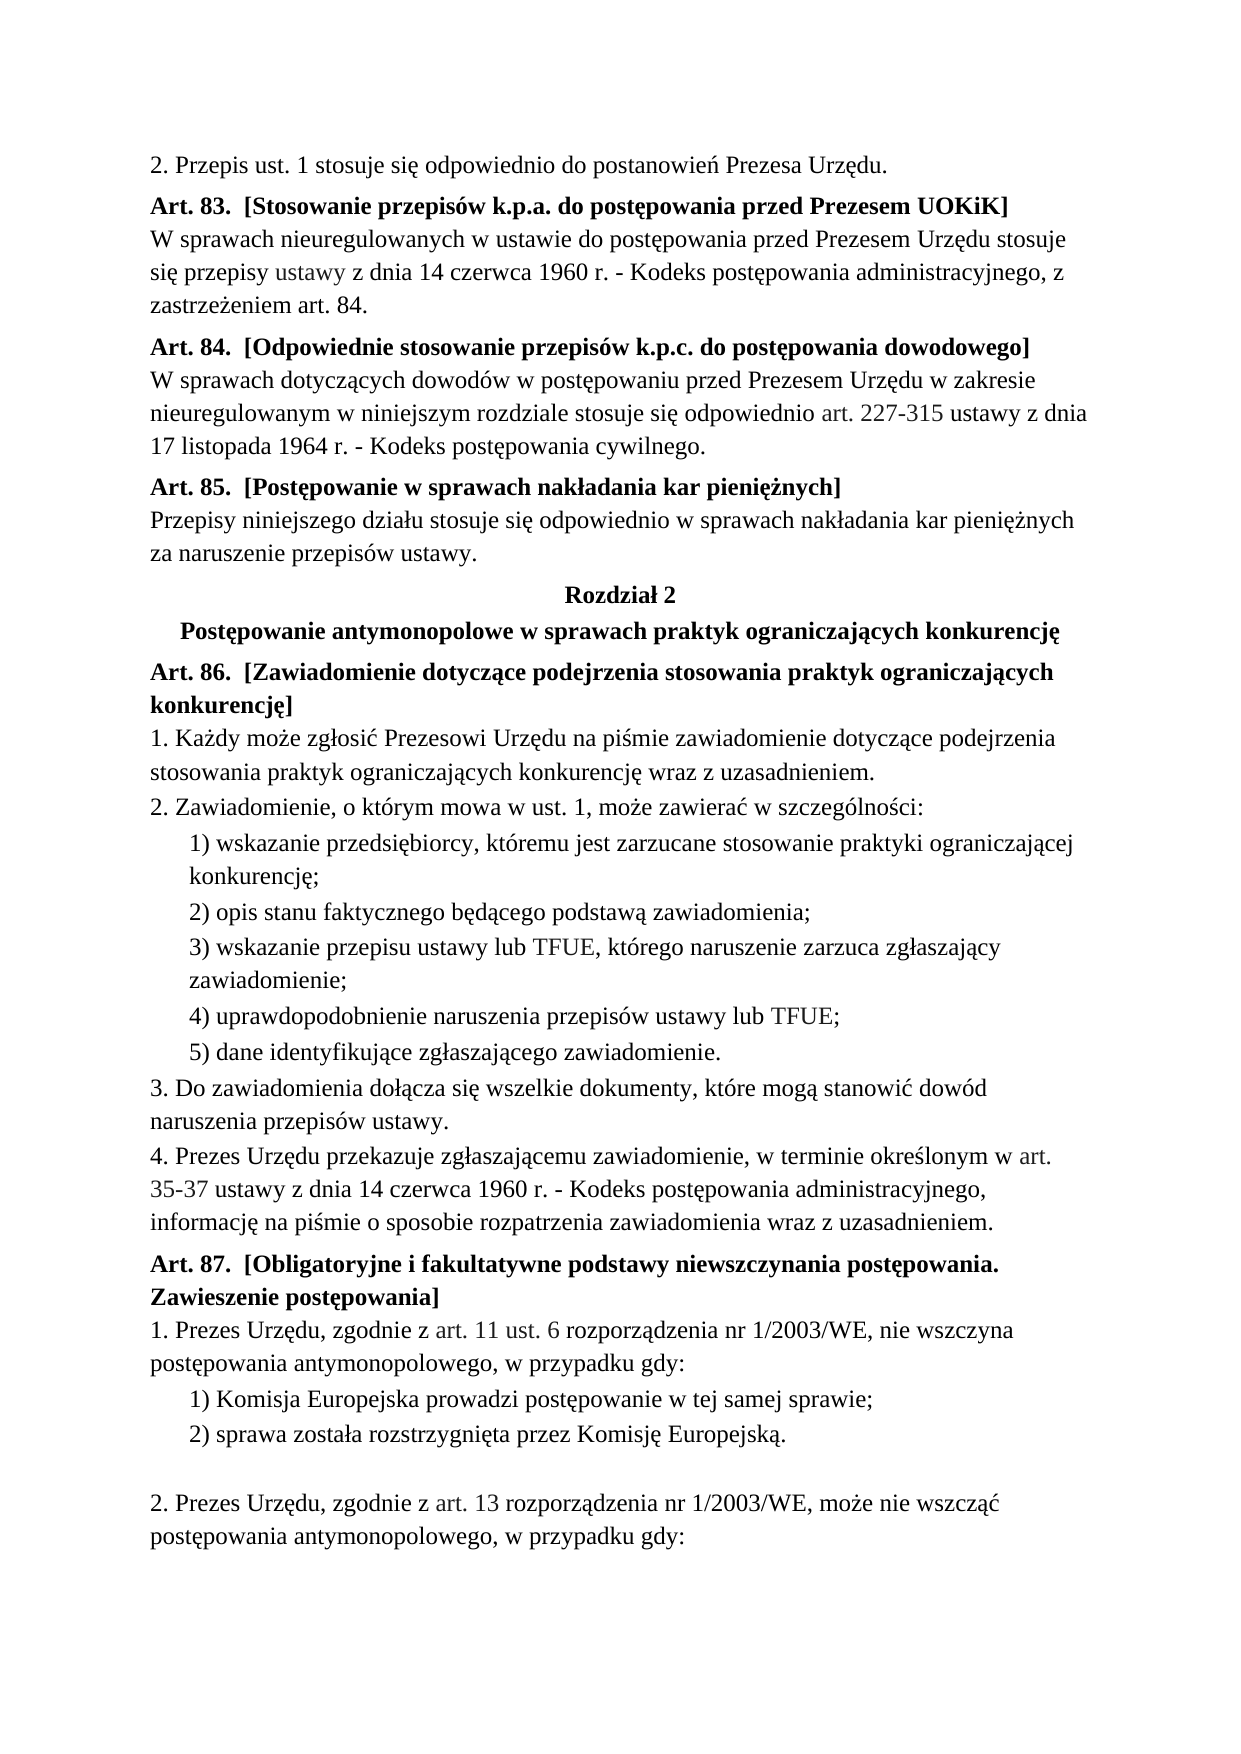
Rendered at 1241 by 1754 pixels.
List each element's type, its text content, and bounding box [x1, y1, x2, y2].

text 2) opis stanu faktycznego będącego podstawą zawiadomienia; [189, 897, 1090, 926]
text 4. Prezes Urzędu przekazuje zgłaszającemu zawiadomienie, w terminie określonym w art. 35-37 ustawy z dnia 14 czerwca 1960 r. - Kodeks postępowania administracyjnego, informację na piśmie o sposobie rozpatrzenia zawiadomienia wraz z uzasadnieniem. [150, 1141, 1090, 1236]
text 2. Prezes Urzędu, zgodnie z art. 13 rozporządzenia nr 1/2003/WE, może nie wszcząć postępowania antymonopolowego, w przypadku gdy: [150, 1488, 1090, 1550]
text 1. Każdy może zgłosić Prezesowi Urzędu na piśmie zawiadomienie dotyczące podejrzenia stosowania praktyk ograniczających konkurencję wraz z uzasadnieniem. [150, 723, 1090, 785]
text Art. 87. [Obligatoryjne i fakultatywne podstawy niewszczynania postępowania. Zawieszenie postępowania] [150, 1249, 1090, 1311]
text W sprawach nieuregulowanych w ustawie do postępowania przed Prezesem Urzędu stosuje się przepisy ustawy z dnia 14 czerwca 1960 r. - Kodeks postępowania administracyjnego, z zastrzeżeniem art. 84. [150, 224, 1090, 319]
text 1) Komisja Europejska prowadzi postępowanie w tej samej sprawie; [189, 1384, 1090, 1412]
text Art. 86. [Zawiadomienie dotyczące podejrzenia stosowania praktyk ograniczających konkurencję] [150, 657, 1090, 719]
text W sprawach dotyczących dowodów w postępowaniu przed Prezesem Urzędu w zakresie nieuregulowanym w niniejszym rozdziale stosuje się odpowiednio art. 227-315 ustawy z dnia 17 listopada 1964 r. - Kodeks postępowania cywilnego. [150, 365, 1090, 459]
text 2. Zawiadomienie, o którym mowa w ust. 1, może zawierać w szczególności: [150, 792, 1090, 821]
text Postępowanie antymonopolowe w sprawach praktyk ograniczających konkurencję [150, 616, 1090, 645]
text 1. Prezes Urzędu, zgodnie z art. 11 ust. 6 rozporządzenia nr 1/2003/WE, nie wszczyna postępowania antymonopolowego, w przypadku gdy: [150, 1315, 1090, 1377]
text 3. Do zawiadomienia dołącza się wszelkie dokumenty, które mogą stanowić dowód naruszenia przepisów ustawy. [150, 1073, 1090, 1134]
text Rozdział 2 [150, 581, 1090, 609]
text 5) dane identyfikujące zgłaszającego zawiadomienie. [189, 1037, 1090, 1066]
text Art. 83. [Stosowanie przepisów k.p.a. do postępowania przed Prezesem UOKiK] [150, 191, 1090, 220]
text 4) uprawdopodobnienie naruszenia przepisów ustawy lub TFUE; [189, 1001, 1090, 1030]
text Przepisy niniejszego działu stosuje się odpowiednio w sprawach nakładania kar pieniężnych za naruszenie przepisów ustawy. [150, 505, 1090, 567]
text Art. 84. [Odpowiednie stosowanie przepisów k.p.c. do postępowania dowodowego] [150, 332, 1090, 361]
text 1) wskazanie przedsiębiorcy, któremu jest zarzucane stosowanie praktyki ograniczającej konkurencję; [189, 828, 1090, 890]
text Art. 85. [Postępowanie w sprawach nakładania kar pieniężnych] [150, 472, 1090, 501]
text 3) wskazanie przepisu ustawy lub TFUE, którego naruszenie zarzuca zgłaszający zawiadomienie; [189, 932, 1090, 994]
text 2) sprawa została rozstrzygnięta przez Komisję Europejską. [189, 1419, 1090, 1448]
text 2. Przepis ust. 1 stosuje się odpowiednio do postanowień Prezesa Urzędu. [150, 150, 1090, 179]
